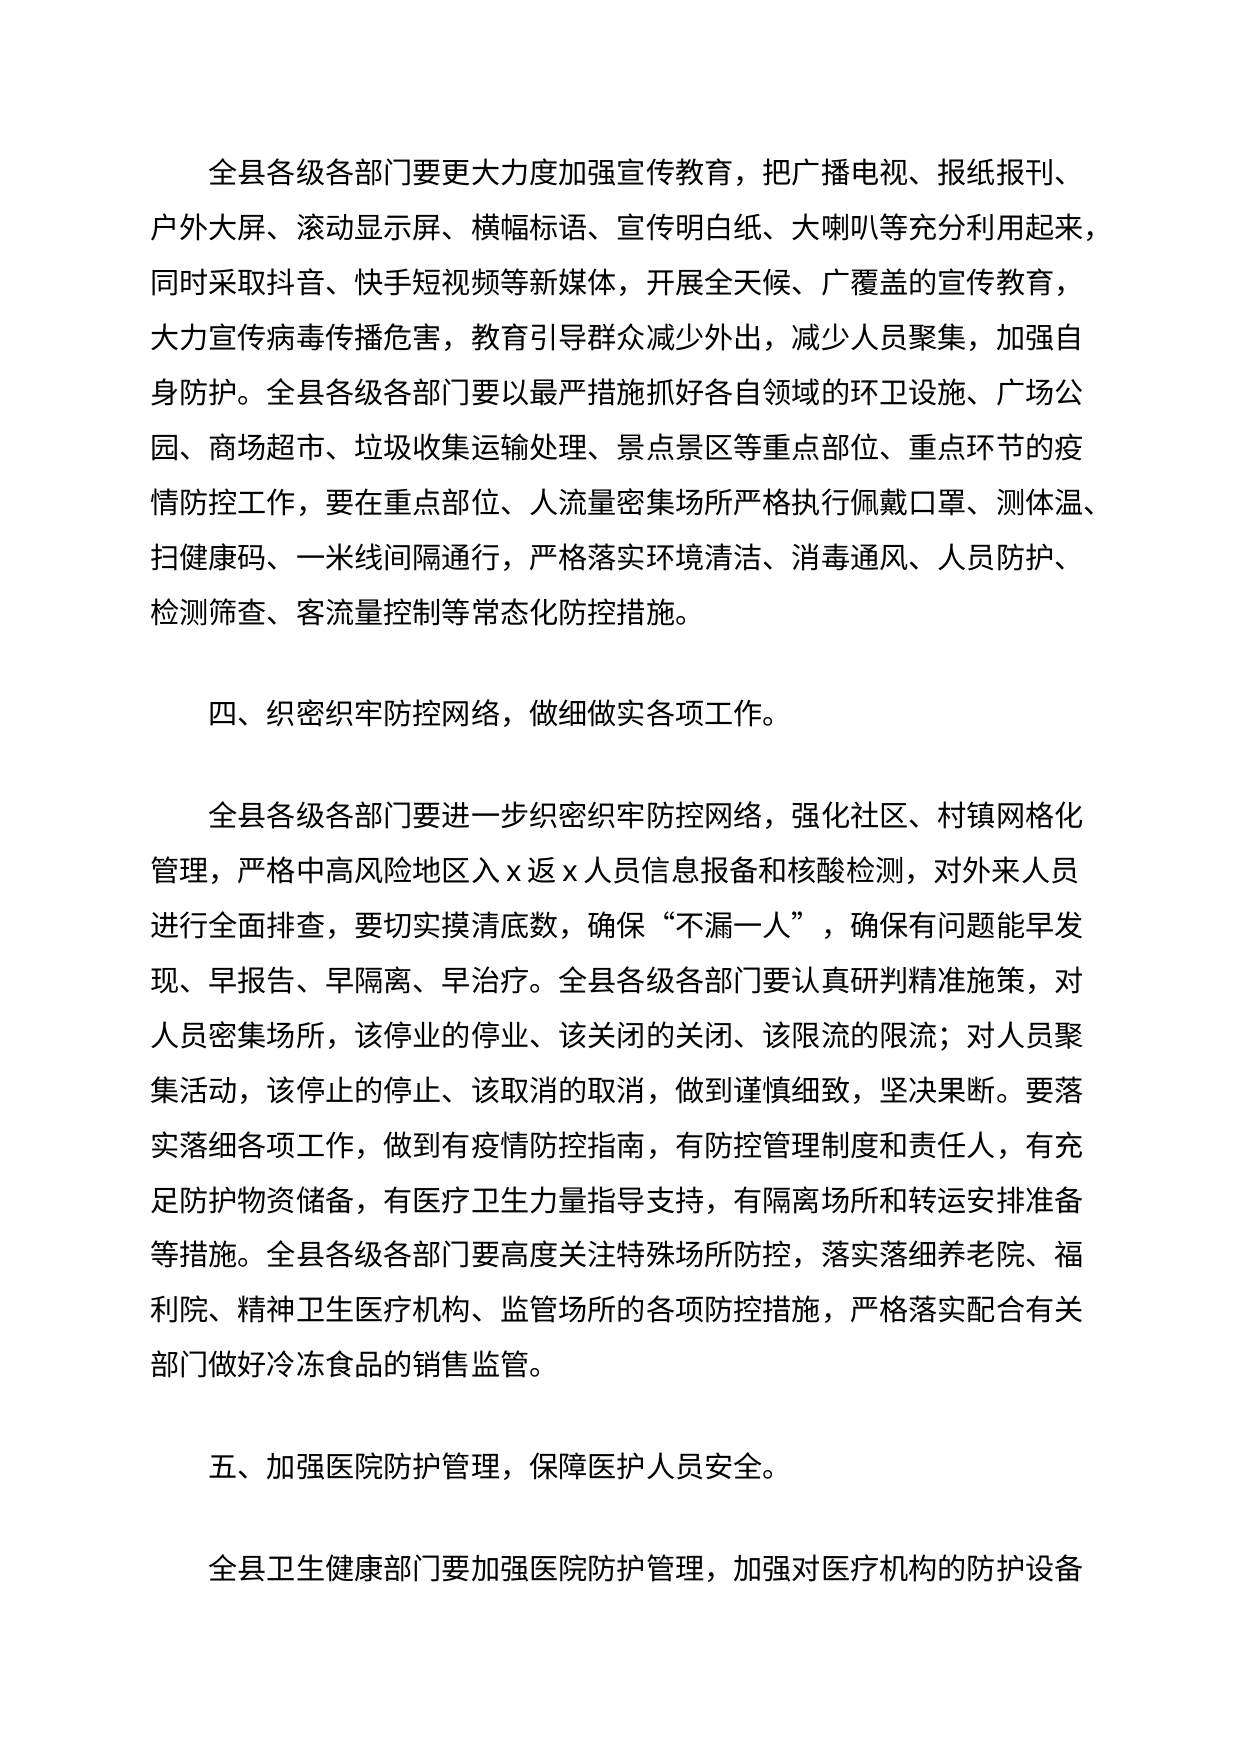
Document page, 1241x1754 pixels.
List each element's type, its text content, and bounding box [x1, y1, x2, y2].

text 四、织密织牢防控网络，做细做实各项工作。 [150, 691, 1090, 733]
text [150, 1545, 1090, 1588]
text 全县各级各部门要进一步织密织牢防控网络，强化社区、村镇网格化管理，严格中高风险地区入x返x人员信息报备和核酸检测，对外来人员进行全面排查，要切实摸清底数，确保“不漏一人”，确保有问题能早发现、早报告、早隔离、早治疗。全县各级各部门要认真研判精准施策，对人员密集场所，该停业的停业、该关闭的关闭、该限流的限流；对人员聚集活动，该停止的停止、该取消的取消，做到谨慎细致，坚决果断。要落实落细各项工作，做到有疫情防控指南，有防控管理制度和责任人，有充足防护物资储备，有医疗卫生力量指导支持，有隔离场所和转运安排准备等措施。全县各级各部门要高度关注特殊场所防控，落实落细养老院、福利院、精神卫生医疗机构、监管场所的各项防控措施，严格落实配合有关部门做好冷冻食品的销售监管。 [150, 793, 1090, 1384]
text 全县各级各部门要更大力度加强宣传教育，把广播电视、报纸报刊、户外大屏、滚动显示屏、横幅标语、宣传明白纸、大喇叭等充分利用起来，同时采取抖音、快手短视频等新媒体，开展全天候、广覆盖的宣传教育，大力宣传病毒传播危害，教育引导群众减少外出，减少人员聚集，加强自身防护。全县各级各部门要以最严措施抓好各自领域的环卫设施、广场公园、商场超市、垃圾收集运输处理、景点景区等重点部位、重点环节的疫情防控工作，要在重点部位、人流量密集场所严格执行佩戴口罩、测体温、扫健康码、一米线间隔通行，严格落实环境清洁、消毒通风、人员防护、检测筛查、客流量控制等常态化防控措施。 [150, 150, 1090, 631]
text 五、加强医院防护管理，保障医护人员安全。 [150, 1443, 1090, 1486]
